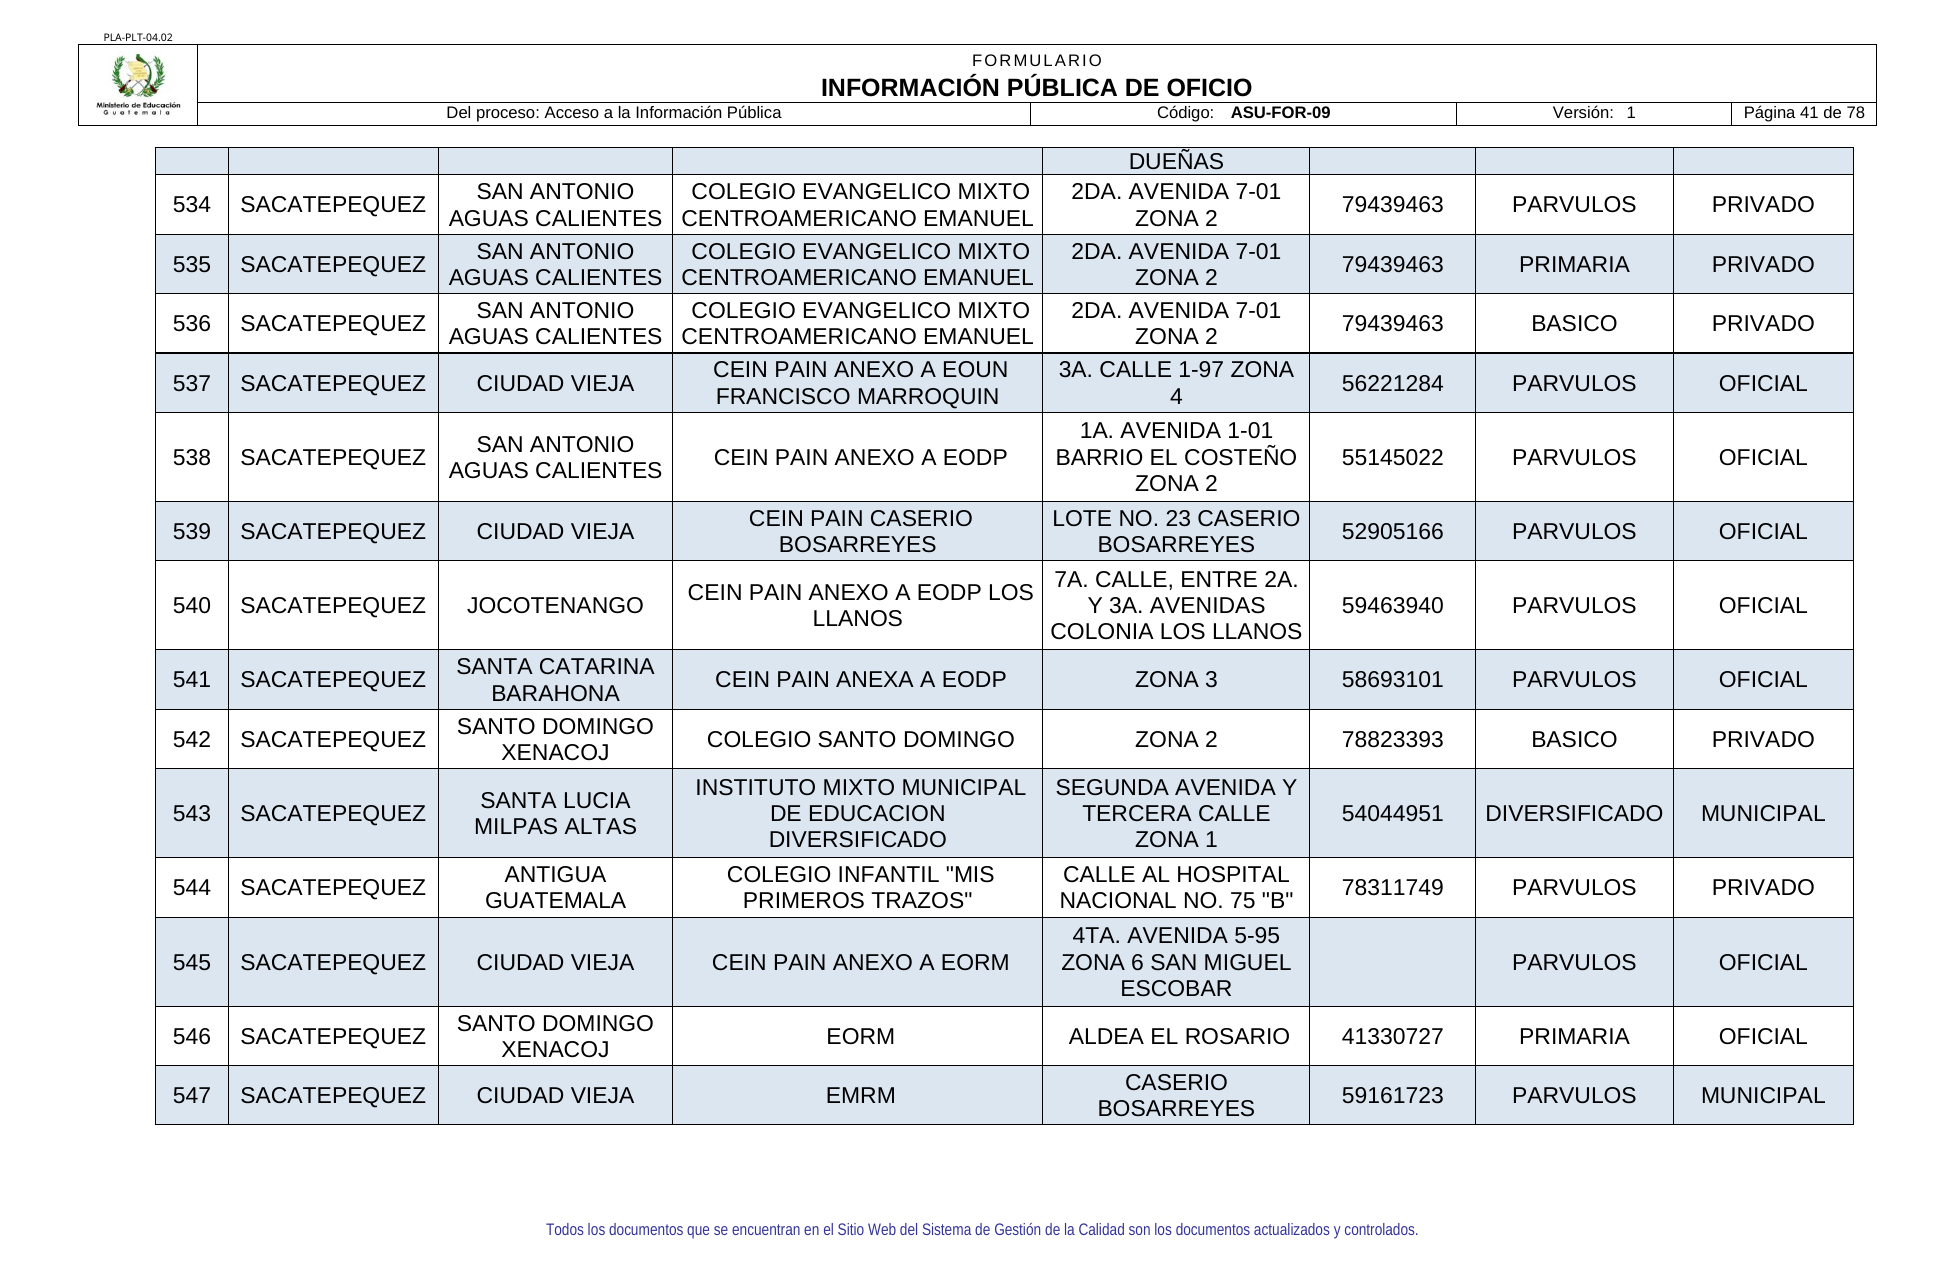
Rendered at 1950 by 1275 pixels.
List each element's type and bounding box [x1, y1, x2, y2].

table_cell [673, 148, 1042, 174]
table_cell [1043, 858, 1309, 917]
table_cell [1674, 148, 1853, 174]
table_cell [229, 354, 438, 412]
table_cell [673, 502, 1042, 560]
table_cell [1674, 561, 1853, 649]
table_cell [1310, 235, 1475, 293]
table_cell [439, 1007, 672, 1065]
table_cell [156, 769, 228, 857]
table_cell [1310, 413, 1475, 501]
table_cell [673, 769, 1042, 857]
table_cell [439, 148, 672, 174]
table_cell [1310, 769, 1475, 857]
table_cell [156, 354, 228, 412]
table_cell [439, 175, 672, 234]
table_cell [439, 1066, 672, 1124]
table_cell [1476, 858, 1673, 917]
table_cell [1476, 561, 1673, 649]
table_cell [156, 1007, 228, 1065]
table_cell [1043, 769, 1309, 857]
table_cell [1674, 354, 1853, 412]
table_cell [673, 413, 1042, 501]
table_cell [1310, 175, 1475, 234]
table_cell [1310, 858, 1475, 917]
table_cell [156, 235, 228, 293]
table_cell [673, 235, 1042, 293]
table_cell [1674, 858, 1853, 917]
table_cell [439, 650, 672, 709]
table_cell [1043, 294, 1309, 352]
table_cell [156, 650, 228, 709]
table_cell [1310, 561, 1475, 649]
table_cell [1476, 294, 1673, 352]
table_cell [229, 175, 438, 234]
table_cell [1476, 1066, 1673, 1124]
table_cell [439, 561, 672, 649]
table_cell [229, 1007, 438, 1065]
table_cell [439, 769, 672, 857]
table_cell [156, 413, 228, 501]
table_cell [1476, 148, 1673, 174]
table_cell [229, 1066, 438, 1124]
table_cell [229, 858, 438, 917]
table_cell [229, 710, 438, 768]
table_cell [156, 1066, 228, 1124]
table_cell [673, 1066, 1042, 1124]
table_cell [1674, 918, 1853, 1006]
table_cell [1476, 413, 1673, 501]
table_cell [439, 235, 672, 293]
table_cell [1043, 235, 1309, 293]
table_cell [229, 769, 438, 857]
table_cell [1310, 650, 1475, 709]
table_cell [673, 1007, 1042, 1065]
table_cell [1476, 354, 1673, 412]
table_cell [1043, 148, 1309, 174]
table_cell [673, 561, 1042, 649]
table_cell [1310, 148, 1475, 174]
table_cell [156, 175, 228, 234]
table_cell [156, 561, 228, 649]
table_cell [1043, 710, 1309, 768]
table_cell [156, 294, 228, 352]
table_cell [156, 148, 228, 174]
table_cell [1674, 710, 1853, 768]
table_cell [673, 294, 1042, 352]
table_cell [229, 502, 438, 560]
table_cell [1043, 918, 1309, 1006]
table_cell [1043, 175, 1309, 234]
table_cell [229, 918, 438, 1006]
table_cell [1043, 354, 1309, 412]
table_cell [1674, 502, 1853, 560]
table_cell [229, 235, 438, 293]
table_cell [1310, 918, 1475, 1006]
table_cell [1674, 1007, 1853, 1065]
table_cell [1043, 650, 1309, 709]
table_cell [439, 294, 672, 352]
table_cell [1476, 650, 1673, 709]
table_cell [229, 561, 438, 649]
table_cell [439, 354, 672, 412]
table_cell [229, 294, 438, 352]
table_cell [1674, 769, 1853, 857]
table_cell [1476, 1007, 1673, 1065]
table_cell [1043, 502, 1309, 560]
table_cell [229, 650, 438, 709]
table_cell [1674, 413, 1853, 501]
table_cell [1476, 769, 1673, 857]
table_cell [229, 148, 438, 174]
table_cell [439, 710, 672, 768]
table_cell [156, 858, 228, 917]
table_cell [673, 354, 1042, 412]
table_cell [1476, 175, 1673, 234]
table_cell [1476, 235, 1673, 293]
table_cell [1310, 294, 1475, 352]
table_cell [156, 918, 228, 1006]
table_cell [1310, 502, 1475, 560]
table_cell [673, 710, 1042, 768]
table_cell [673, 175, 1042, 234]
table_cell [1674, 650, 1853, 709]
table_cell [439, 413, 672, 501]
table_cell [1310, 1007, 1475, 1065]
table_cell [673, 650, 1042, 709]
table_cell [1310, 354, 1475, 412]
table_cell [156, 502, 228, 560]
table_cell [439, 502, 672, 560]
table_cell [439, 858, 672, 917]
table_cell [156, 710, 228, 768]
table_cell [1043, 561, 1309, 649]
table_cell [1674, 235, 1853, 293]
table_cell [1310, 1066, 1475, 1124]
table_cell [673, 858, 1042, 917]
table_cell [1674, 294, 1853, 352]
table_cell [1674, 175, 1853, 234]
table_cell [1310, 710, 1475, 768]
picture [95, 51, 181, 117]
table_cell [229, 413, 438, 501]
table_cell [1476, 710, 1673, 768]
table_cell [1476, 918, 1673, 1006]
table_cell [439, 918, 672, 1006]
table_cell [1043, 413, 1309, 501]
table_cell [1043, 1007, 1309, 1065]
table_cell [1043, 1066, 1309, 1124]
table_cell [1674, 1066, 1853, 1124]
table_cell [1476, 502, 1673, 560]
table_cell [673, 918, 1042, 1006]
